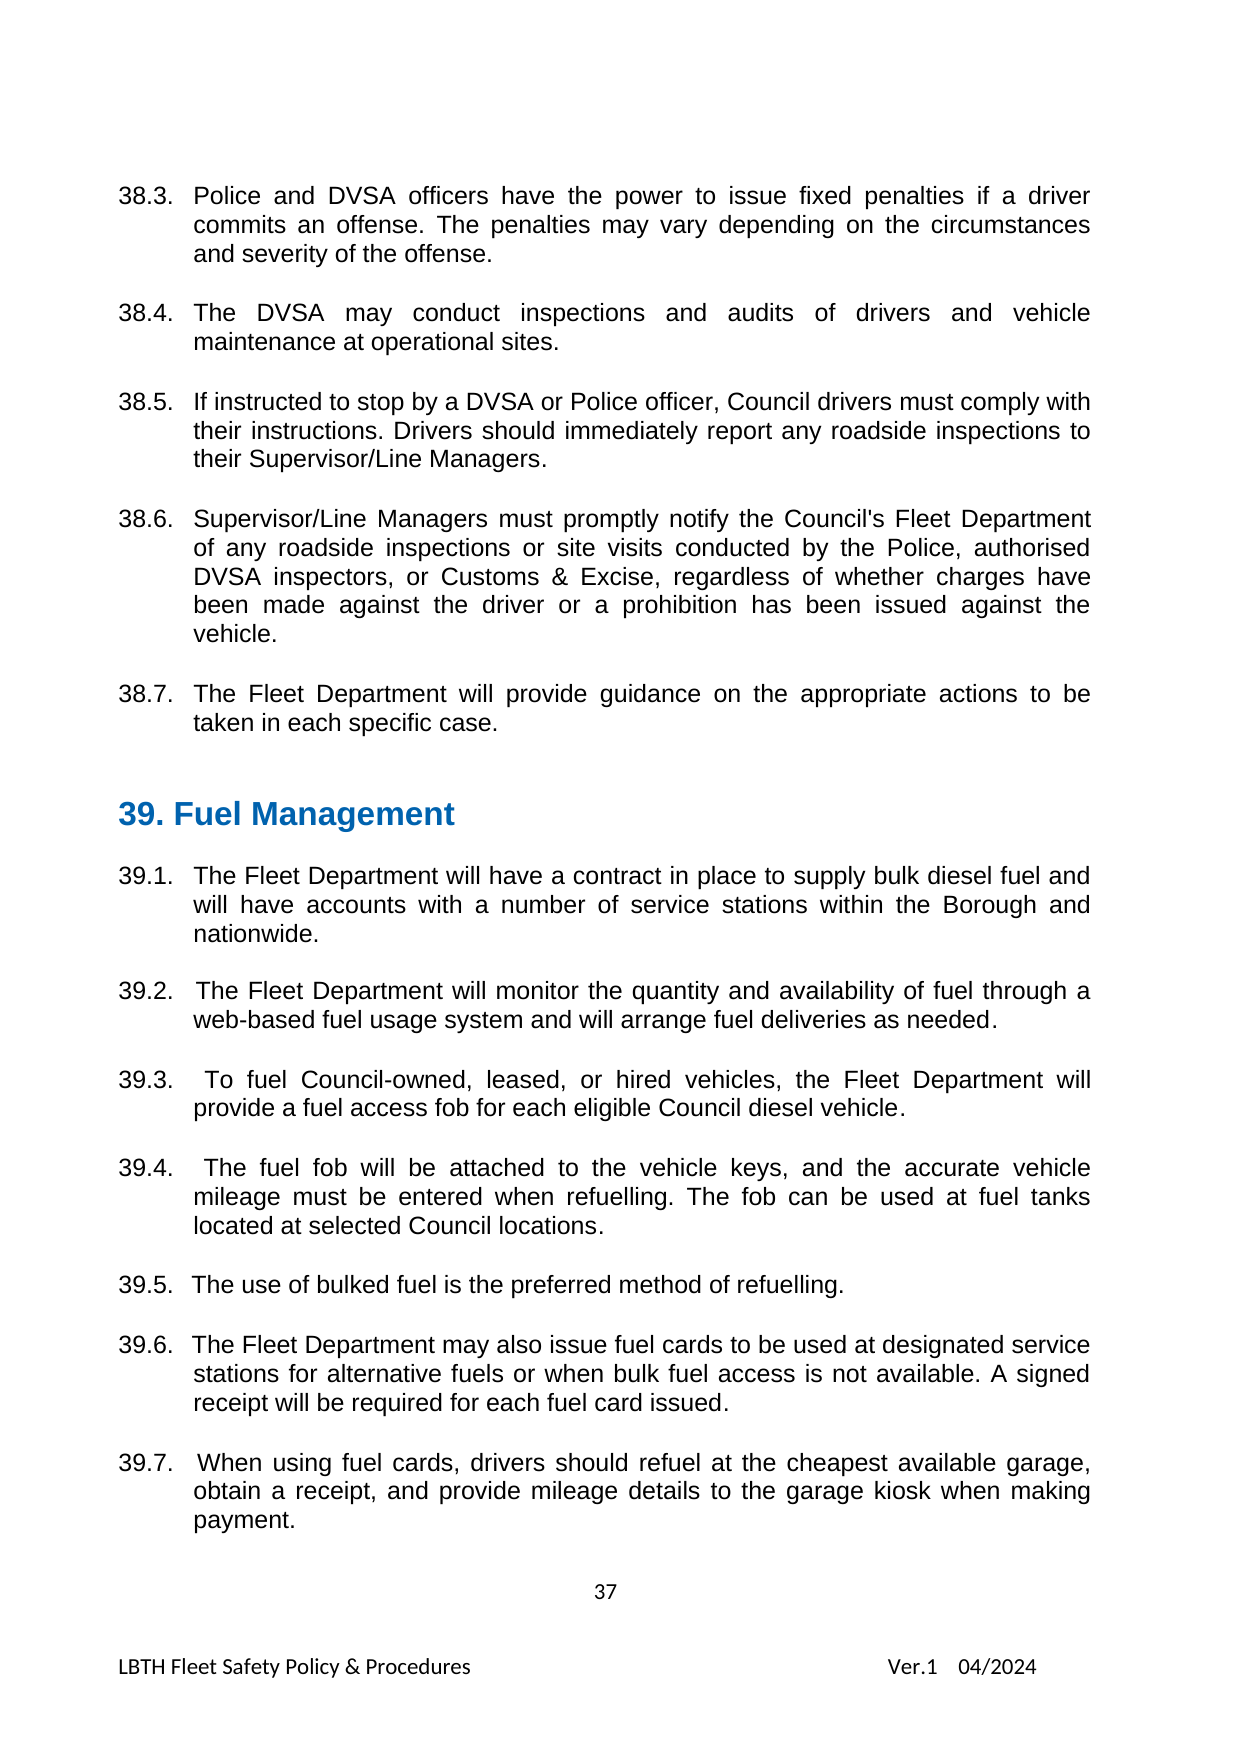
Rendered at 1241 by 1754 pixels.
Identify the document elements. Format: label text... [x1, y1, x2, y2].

list The Fleet Department may also issue fuel cards to be used at designated service stations for alternative fuels or when bulk fuel access is not available. A signed receipt will be required for each fuel card issued. [118, 1330, 1092, 1417]
list The DVSA may conduct inspections and audits of drivers and vehicle maintenance at operational sites. [118, 298, 1092, 356]
list Police and DVSA officers have the power to issue fixed penalties if a driver commits an offense. The penalties may vary depending on the circumstances and severity of the offense. [118, 181, 1092, 267]
list If instructed to stop by a DVSA or Police officer, Council drivers must comply with their instructions. Drivers should immediately report any roadside inspections to their Supervisor/Line Managers. [118, 387, 1092, 473]
list The fuel fob will be attached to the vehicle keys, and the accurate vehicle mileage must be entered when refuelling. The fob can be used at fuel tanks located at selected Council locations. [118, 1153, 1092, 1239]
list Supervisor/Line Managers must promptly notify the Council's Fleet Department of any roadside inspections or site visits conducted by the Police, authorised DVSA inspectors, or Customs & Excise, regardless of whether charges have been made against the driver or a prohibition has been issued against the vehicle. [118, 504, 1092, 648]
list When using fuel cards, drivers should refuel at the cheapest available garage, obtain a receipt, and provide mileage details to the garage kiosk when making payment. [118, 1448, 1092, 1534]
list The Fleet Department will monitor the quantity and availability of fuel through a web-based fuel usage system and will arrange fuel deliveries as needed. [118, 976, 1092, 1034]
list The use of bulked fuel is the preferred method of refuelling. [118, 1271, 1092, 1299]
list The Fleet Department will have a contract in place to supply bulk diesel fuel and will have accounts with a number of service stations within the Borough and nationwide. [118, 861, 1092, 947]
list To fuel Council-owned, leased, or hired vehicles, the Fleet Department will provide a fuel access fob for each eligible Council diesel vehicle. [118, 1065, 1092, 1122]
list Fuel Management [118, 794, 1092, 832]
list The Fleet Department will provide guidance on the appropriate actions to be taken in each specific case. [118, 679, 1092, 736]
